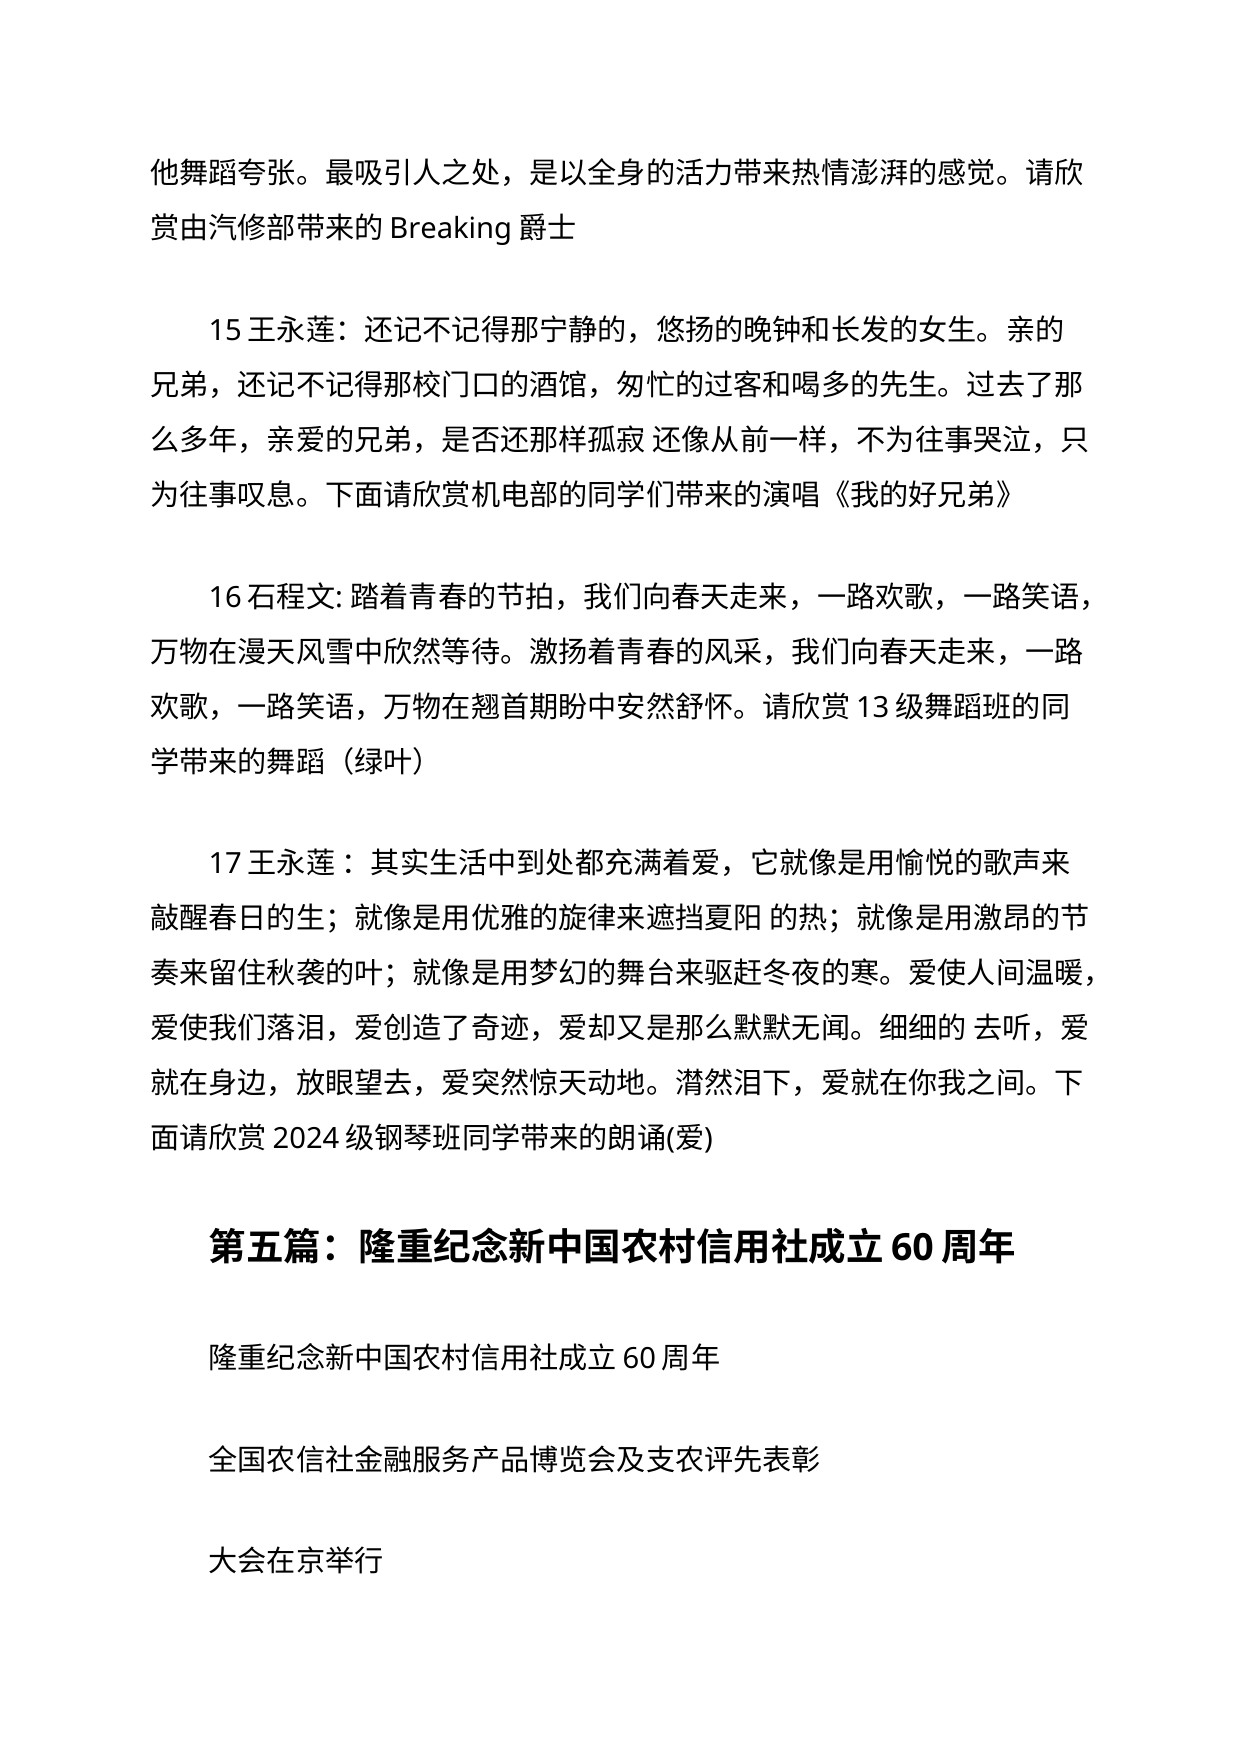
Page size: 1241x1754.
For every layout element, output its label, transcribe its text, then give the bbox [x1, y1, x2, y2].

text 隆重纪念新中国农村信用社成立60周年 [150, 1334, 1090, 1377]
text 第五篇：隆重纪念新中国农村信用社成立60周年 [150, 1217, 1090, 1271]
text 15王永莲：还记不记得那宁静的，悠扬的晚钟和长发的女生。亲的兄弟，还记不记得那校门口的酒馆，匆忙的过客和喝多的先生。过去了那么多年，亲爱的兄弟，是否还那样孤寂 还像从前一样，不为往事哭泣，只为往事叹息。下面请欣赏机电部的同学们带来的演唱《我的好兄弟》 [150, 307, 1090, 514]
text 大会在京举行 [150, 1538, 1090, 1580]
text 全国农信社金融服务产品博览会及支农评先表彰 [150, 1436, 1090, 1478]
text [150, 150, 1090, 247]
text 17王永莲 ：其实生活中到处都充满着爱，它就像是用愉悦的歌声来敲醒春日的生；就像是用优雅的旋律来遮挡夏阳 的热；就像是用激昂的节奏来留住秋袭的叶；就像是用梦幻的舞台来驱赶冬夜的寒。爱使人间温暖，爱使我们落泪，爱创造了奇迹，爱却又是那么默默无闻。细细的 去听，爱就在身边，放眼望去，爱突然惊天动地。潸然泪下，爱就在你我之间。下面请欣赏2024级钢琴班同学带来的朗诵(爱) [150, 840, 1090, 1157]
text 16石程文: 踏着青春的节拍，我们向春天走来，一路欢歌，一路笑语，万物在漫天风雪中欣然等待。激扬着青春的风采，我们向春天走来，一路欢歌，一路笑语，万物在翘首期盼中安然舒怀。请欣赏13级舞蹈班的同学带来的舞蹈（绿叶） [150, 573, 1090, 781]
